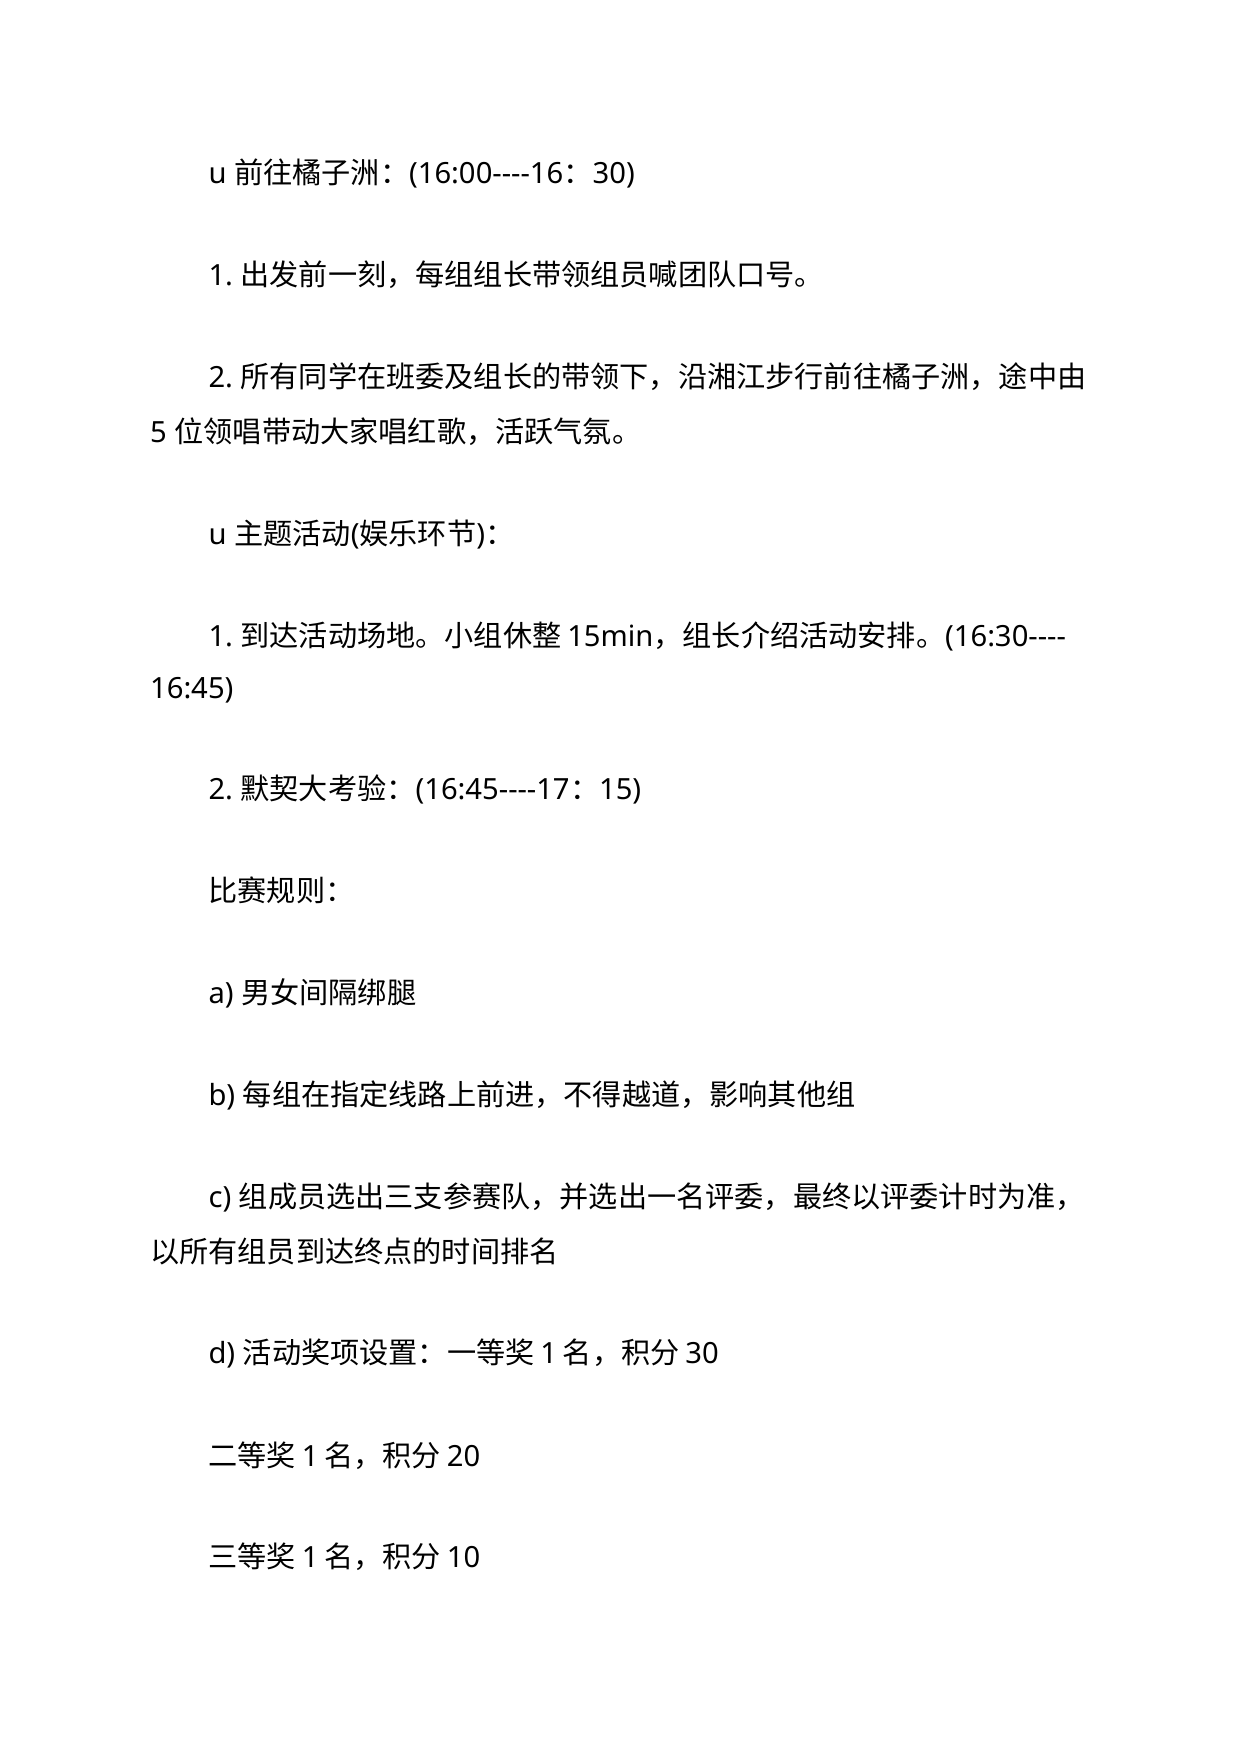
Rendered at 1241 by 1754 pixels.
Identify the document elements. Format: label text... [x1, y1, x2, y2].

text 二等奖1名，积分20 [150, 1432, 1090, 1474]
text 1. 出发前一刻，每组组长带领组员喊团队口号。 [150, 252, 1090, 294]
text u 前往橘子洲：(16:00----16：30) [150, 150, 1090, 192]
text b) 每组在指定线路上前进，不得越道，影响其他组 [150, 1071, 1090, 1114]
text 1. 到达活动场地。小组休整15min，组长介绍活动安排。(16:30----16:45) [150, 613, 1090, 707]
text a) 男女间隔绑腿 [150, 969, 1090, 1012]
text 三等奖1名，积分10 [150, 1534, 1090, 1576]
text 2. 所有同学在班委及组长的带领下，沿湘江步行前往橘子洲，途中由5 位领唱带动大家唱红歌，活跃气氛。 [150, 354, 1090, 451]
text 比赛规则： [150, 868, 1090, 910]
text c) 组成员选出三支参赛队，并选出一名评委，最终以评委计时为准，以所有组员到达终点的时间排名 [150, 1173, 1090, 1271]
text d) 活动奖项设置：一等奖1名，积分30 [150, 1330, 1090, 1372]
text 2. 默契大考验：(16:45----17：15) [150, 766, 1090, 808]
text u 主题活动(娱乐环节)： [150, 511, 1090, 553]
